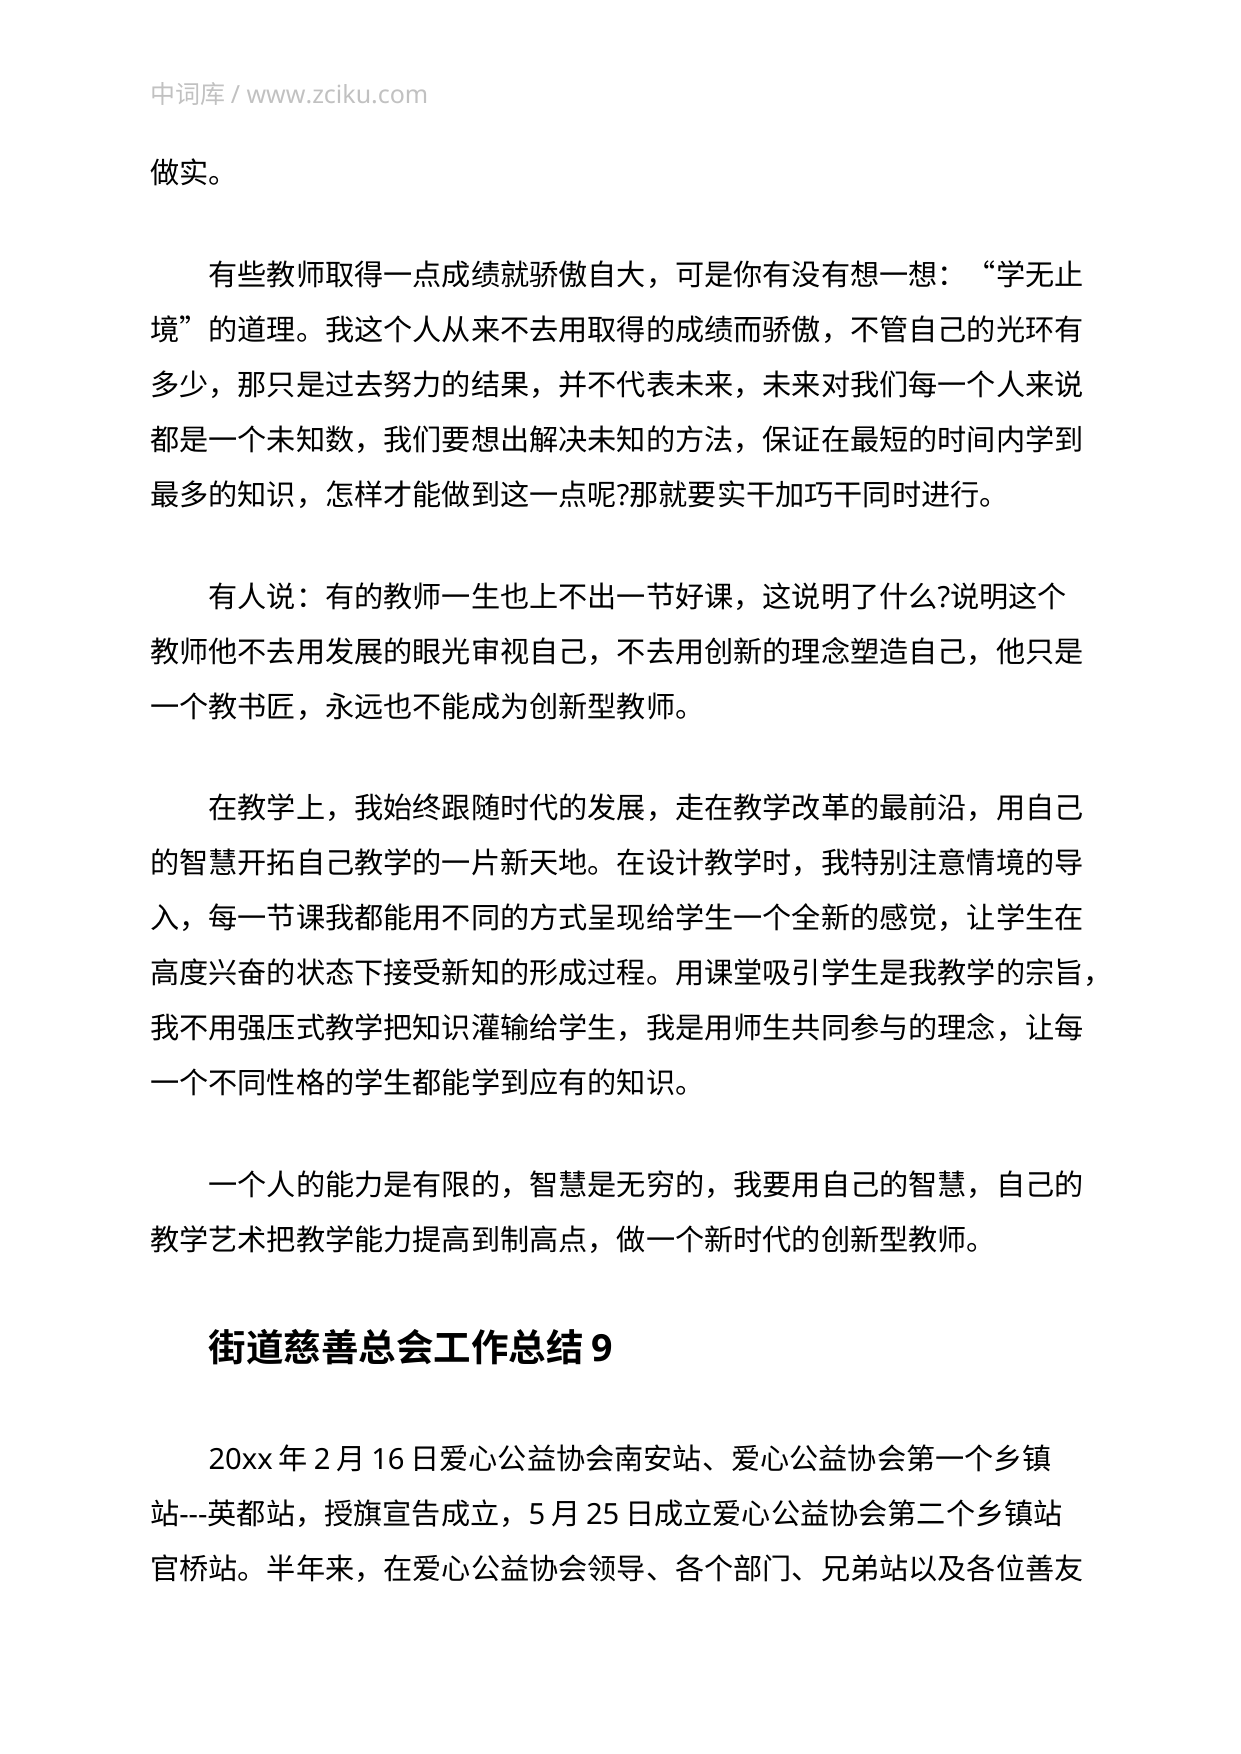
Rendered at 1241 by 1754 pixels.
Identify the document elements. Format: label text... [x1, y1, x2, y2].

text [150, 150, 1090, 192]
text 有些教师取得一点成绩就骄傲自大，可是你有没有想一想：“学无止境”的道理。我这个人从来不去用取得的成绩而骄傲，不管自己的光环有多少，那只是过去努力的结果，并不代表未来，未来对我们每一个人来说都是一个未知数，我们要想出解决未知的方法，保证在最短的时间内学到最多的知识，怎样才能做到这一点呢?那就要实干加巧干同时进行。 [150, 252, 1090, 514]
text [150, 1436, 1090, 1588]
text 一个人的能力是有限的，智慧是无穷的，我要用自己的智慧，自己的教学艺术把教学能力提高到制高点，做一个新时代的创新型教师。 [150, 1161, 1090, 1258]
text 街道慈善总会工作总结9 [150, 1318, 1090, 1372]
text 有人说：有的教师一生也上不出一节好课，这说明了什么?说明这个教师他不去用发展的眼光审视自己，不去用创新的理念塑造自己，他只是一个教书匠，永远也不能成为创新型教师。 [150, 573, 1090, 726]
text 在教学上，我始终跟随时代的发展，走在教学改革的最前沿，用自己的智慧开拓自己教学的一片新天地。在设计教学时，我特别注意情境的导入，每一节课我都能用不同的方式呈现给学生一个全新的感觉，让学生在高度兴奋的状态下接受新知的形成过程。用课堂吸引学生是我教学的宗旨，我不用强压式教学把知识灌输给学生，我是用师生共同参与的理念，让每一个不同性格的学生都能学到应有的知识。 [150, 785, 1090, 1102]
